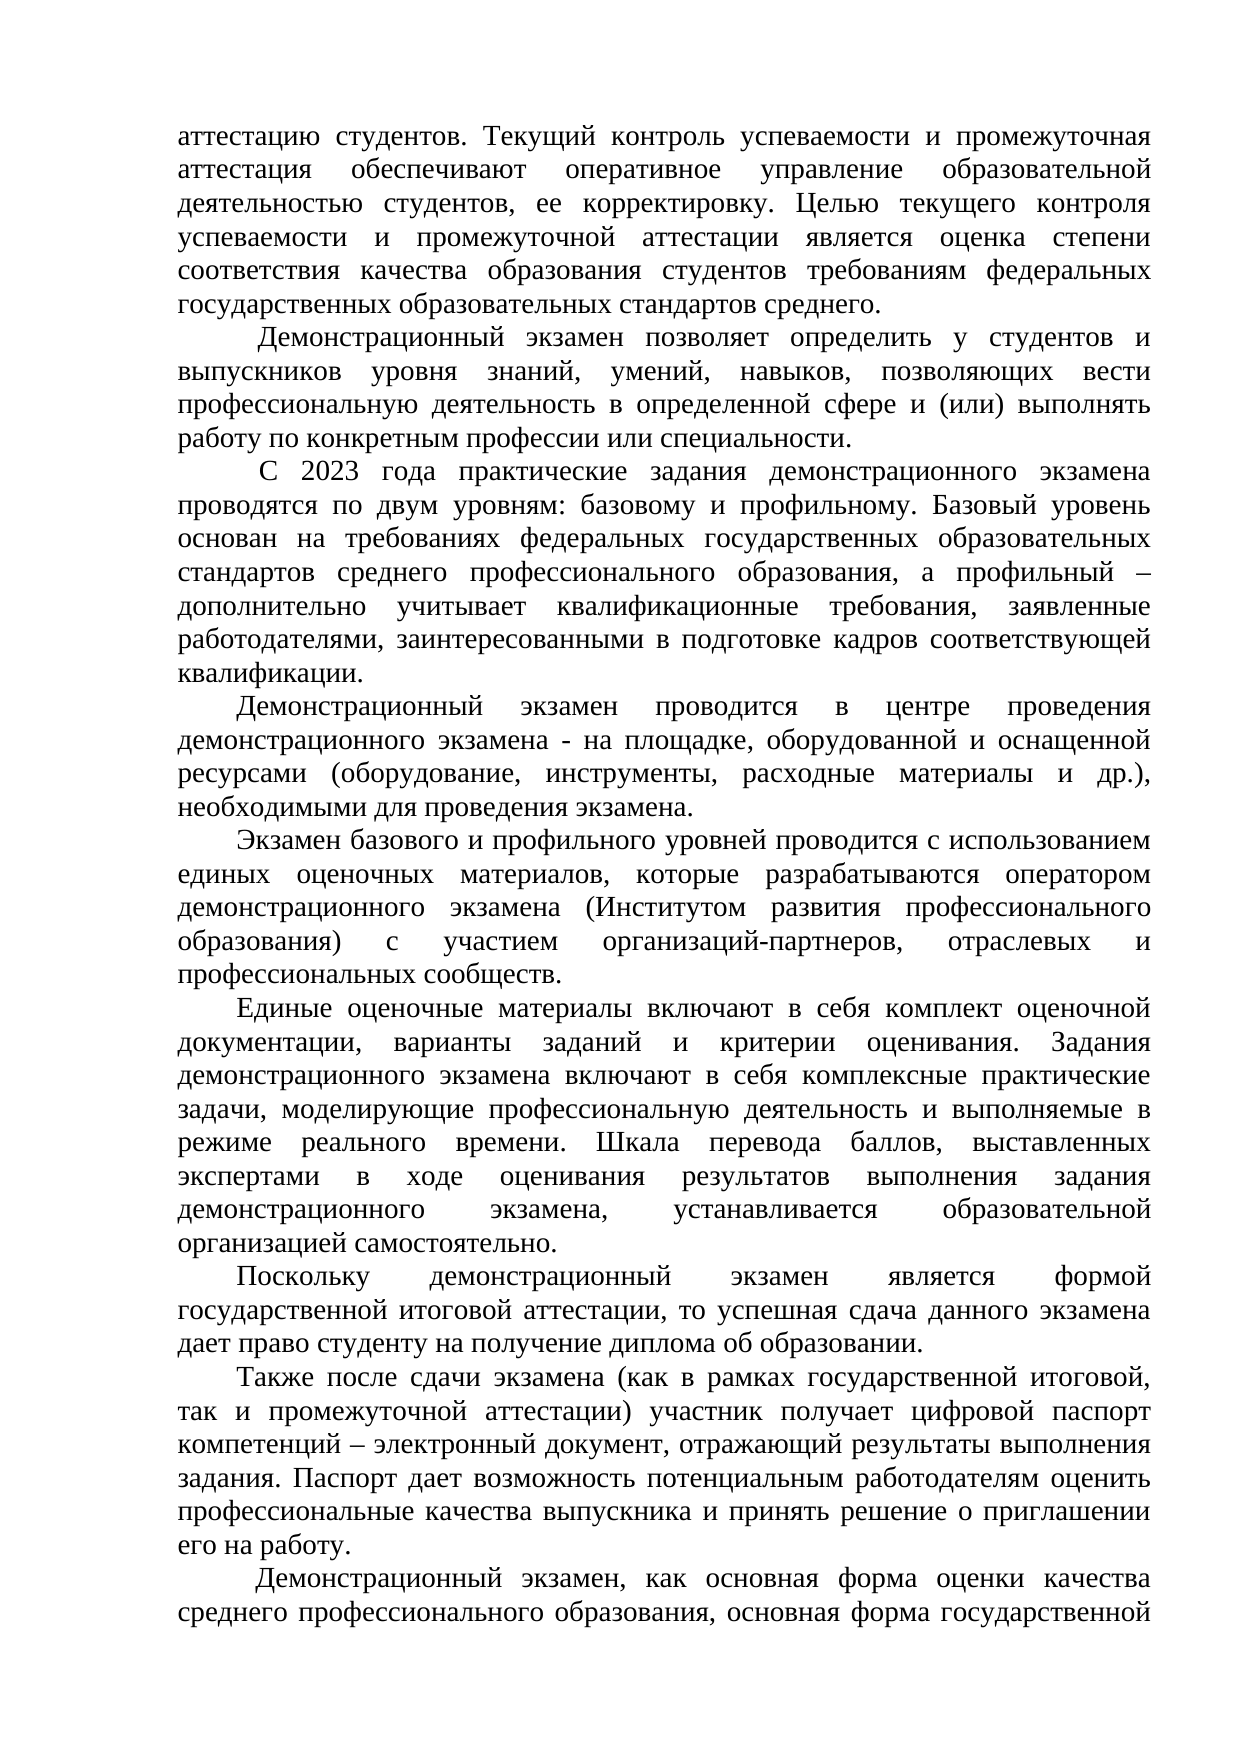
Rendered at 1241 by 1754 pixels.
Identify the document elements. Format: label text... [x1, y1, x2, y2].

text Демонстрационный экзамен проводится в центре проведения демонстрационного экзамена - на площадке, оборудованной и оснащенной ресурсами (оборудование, инструменты, расходные материалы и др.), необходимыми для проведения экзамена. [177, 688, 1152, 822]
text С 2023 года практические задания демонстрационного экзамена проводятся по двум уровням: базовому и профильному. Базовый уровень основан на требованиях федеральных государственных образовательных стандартов среднего профессионального образования, а профильный – дополнительно учитывает квалификационные требования, заявленные работодателями, заинтересованными в подготовке кадров соответствующей квалификации. [177, 453, 1152, 688]
text Поскольку демонстрационный экзамен является формой государственной итоговой аттестации, то успешная сдача данного экзамена дает право студенту на получение диплома об образовании. [177, 1258, 1152, 1359]
text Также после сдачи экзамена (как в рамках государственной итоговой, так и промежуточной аттестации) участник получает цифровой паспорт компетенций – электронный документ, отражающий результаты выполнения задания. Паспорт дает возможность потенциальным работодателям оценить профессиональные качества выпускника и принять решение о приглашении его на работу. [177, 1359, 1152, 1560]
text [177, 1560, 1152, 1627]
text Единые оценочные материалы включают в себя комплект оценочной документации, варианты заданий и критерии оценивания. Задания демонстрационного экзамена включают в себя комплексные практические задачи, моделирующие профессиональную деятельность и выполняемые в режиме реального времени. Шкала перевода баллов, выставленных экспертами в ходе оценивания результатов выполнения задания демонстрационного экзамена, устанавливается образовательной организацией самостоятельно. [177, 990, 1152, 1258]
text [177, 118, 1152, 319]
text Демонстрационный экзамен позволяет определить у студентов и выпускников уровня знаний, умений, навыков, позволяющих вести профессиональную деятельность в определенной сфере и (или) выполнять работу по конкретным профессии или специальности. [177, 319, 1152, 453]
text Экзамен базового и профильного уровней проводится с использованием единых оценочных материалов, которые разрабатываются оператором демонстрационного экзамена (Институтом развития профессионального образования) с участием организаций-партнеров, отраслевых и профессиональных сообществ. [177, 822, 1152, 990]
